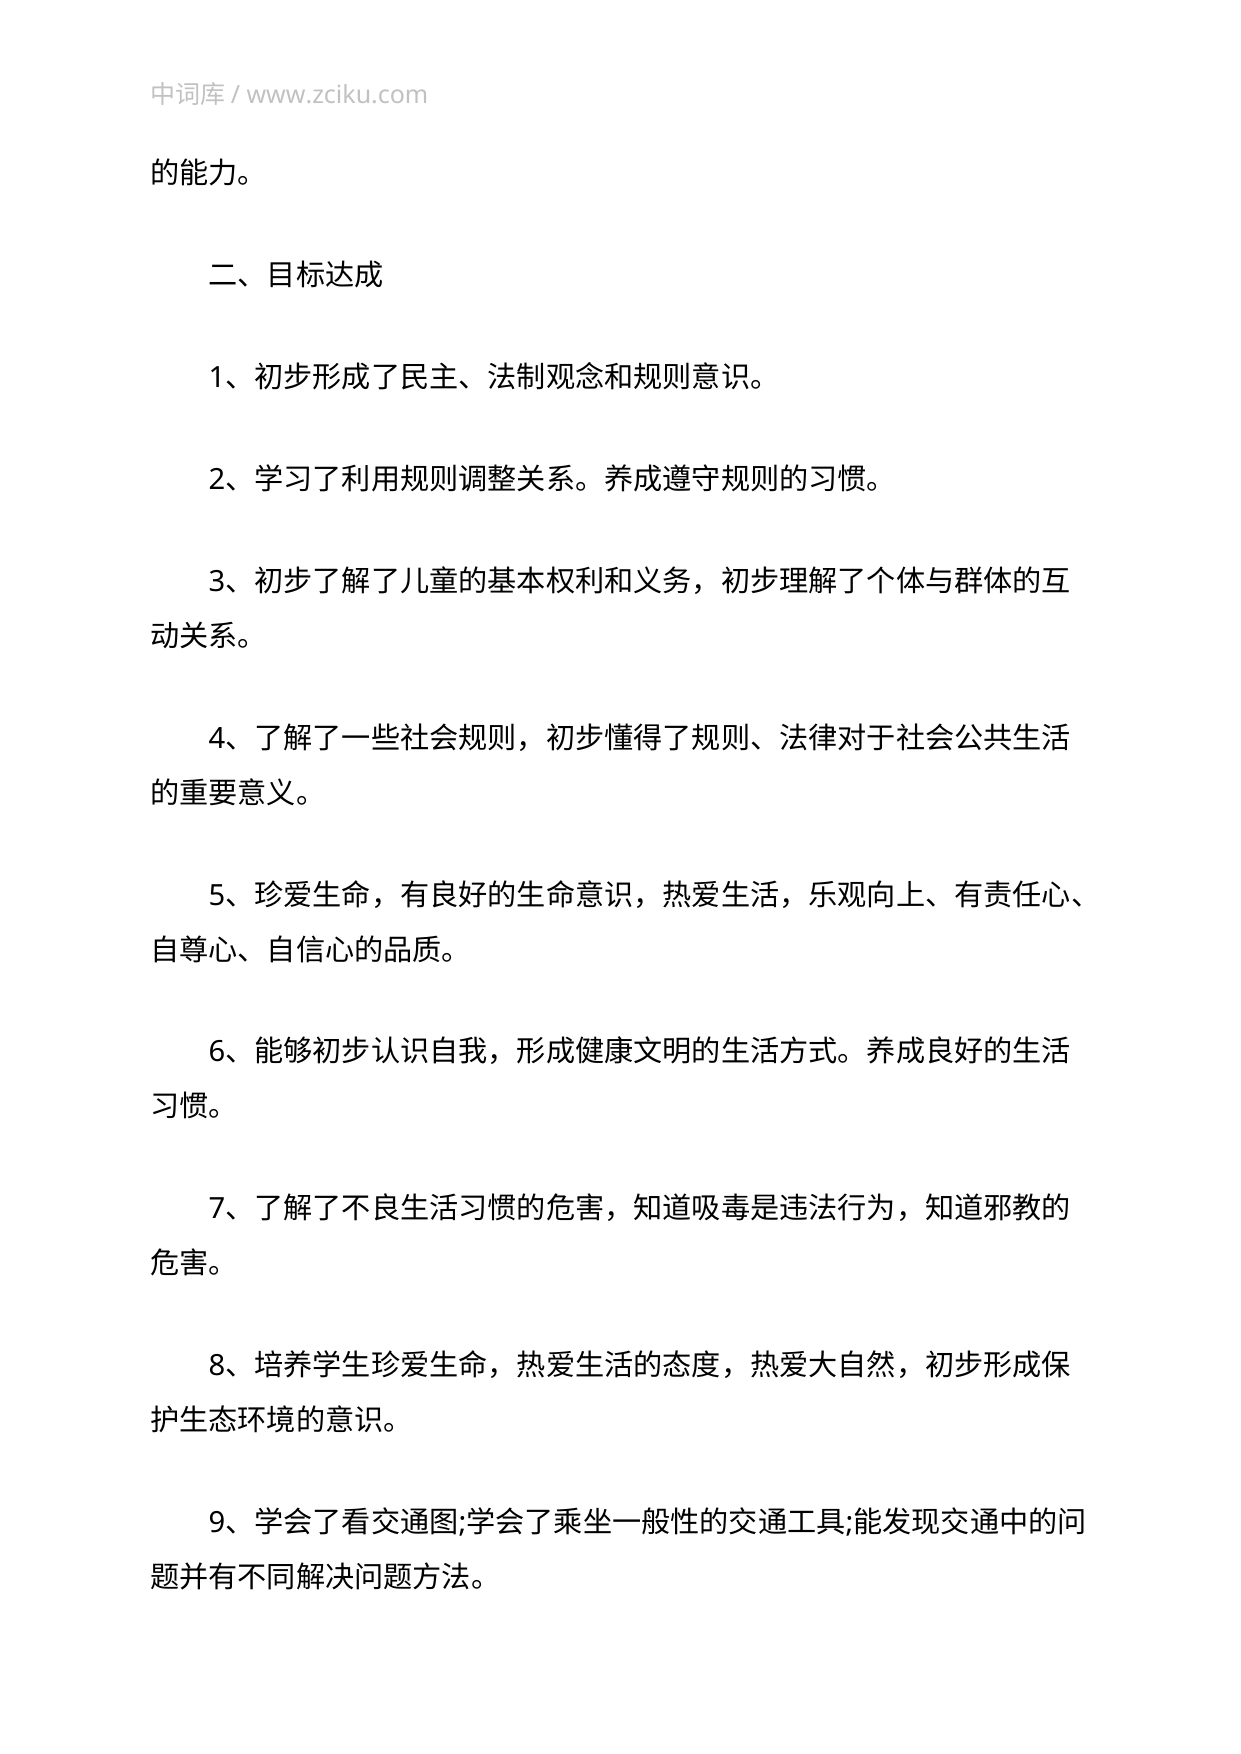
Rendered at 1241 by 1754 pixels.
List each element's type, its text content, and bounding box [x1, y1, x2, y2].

text 9、学会了看交通图;学会了乘坐一般性的交通工具;能发现交通中的问题并有不同解决问题方法。 [150, 1498, 1090, 1595]
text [150, 150, 1090, 192]
text 5、珍爱生命，有良好的生命意识，热爱生活，乐观向上、有责任心、自尊心、自信心的品质。 [150, 871, 1090, 968]
text 2、学习了利用规则调整关系。养成遵守规则的习惯。 [150, 456, 1090, 498]
text 7、了解了不良生活习惯的危害，知道吸毒是违法行为，知道邪教的危害。 [150, 1184, 1090, 1282]
text 二、目标达成 [150, 252, 1090, 294]
text 1、初步形成了民主、法制观念和规则意识。 [150, 353, 1090, 396]
text 3、初步了解了儿童的基本权利和义务，初步理解了个体与群体的互动关系。 [150, 557, 1090, 655]
text 6、能够初步认识自我，形成健康文明的生活方式。养成良好的生活习惯。 [150, 1028, 1090, 1125]
text 8、培养学生珍爱生命，热爱生活的态度，热爱大自然，初步形成保护生态环境的意识。 [150, 1341, 1090, 1439]
text 4、了解了一些社会规则，初步懂得了规则、法律对于社会公共生活的重要意义。 [150, 714, 1090, 812]
